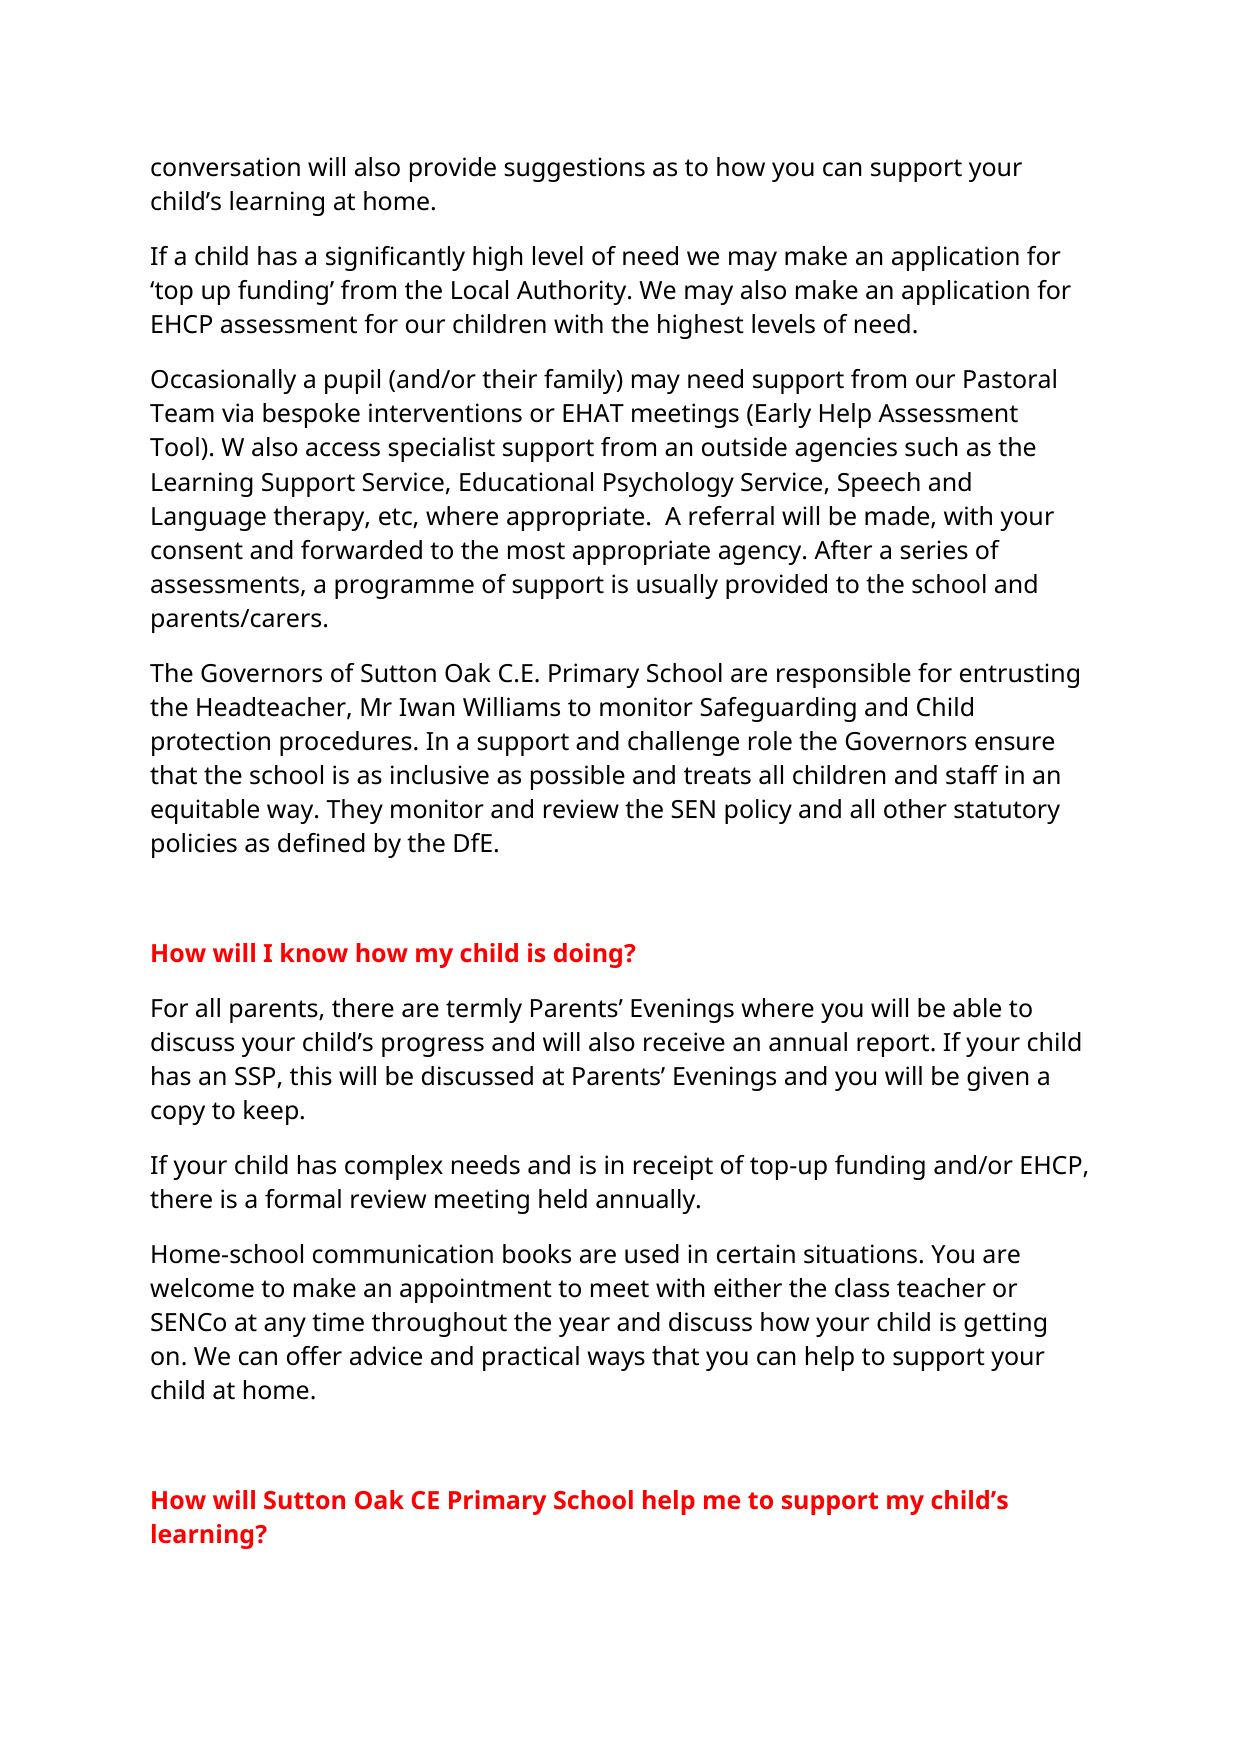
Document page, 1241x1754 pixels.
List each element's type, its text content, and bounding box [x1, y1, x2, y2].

text The Governors of Sutton Oak C.E. Primary School are responsible for entrusting the Headteacher, Mr Iwan Williams to monitor Safeguarding and Child protection procedures. In a support and challenge role the Governors ensure that the school is as inclusive as possible and treats all children and staff in an equitable way. They monitor and review the SEN policy and all other statutory policies as defined by the DfE. [150, 655, 1090, 860]
text How will Sutton Oak CE Primary School help me to support my child’s learning? [150, 1482, 1090, 1551]
text For all parents, there are termly Parents’ Evenings where you will be able to discuss your child’s progress and will also receive an annual report. If your child has an SSP, this will be discussed at Parents’ Evenings and you will be given a copy to keep. [150, 990, 1090, 1127]
text If a child has a significantly high level of need we may make an application for ‘top up funding’ from the Local Authority. We may also make an application for EHCP assessment for our children with the highest levels of need. [150, 239, 1090, 341]
text How will I know how my child is doing? [150, 935, 1090, 969]
text Occasionally a pupil (and/or their family) may need support from our Pastoral Team via bespoke interventions or EHAT meetings (Early Help Assessment Tool). W also access specialist support from an outside agencies such as the Learning Support Service, Educational Psychology Service, Speech and Language therapy, etc, where appropriate. A referral will be made, with your consent and forwarded to the most appropriate agency. After a series of assessments, a programme of support is usually provided to the school and parents/carers. [150, 362, 1090, 634]
text Home-school communication books are used in certain situations. You are welcome to make an appointment to meet with either the class teacher or SENCo at any time throughout the year and discuss how your child is getting on. We can offer advice and practical ways that you can help to support your child at home. [150, 1236, 1090, 1407]
text If your child has complex needs and is in receipt of top-up funding and/or EHCP, there is a formal review meeting held annually. [150, 1147, 1090, 1216]
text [150, 150, 1090, 218]
